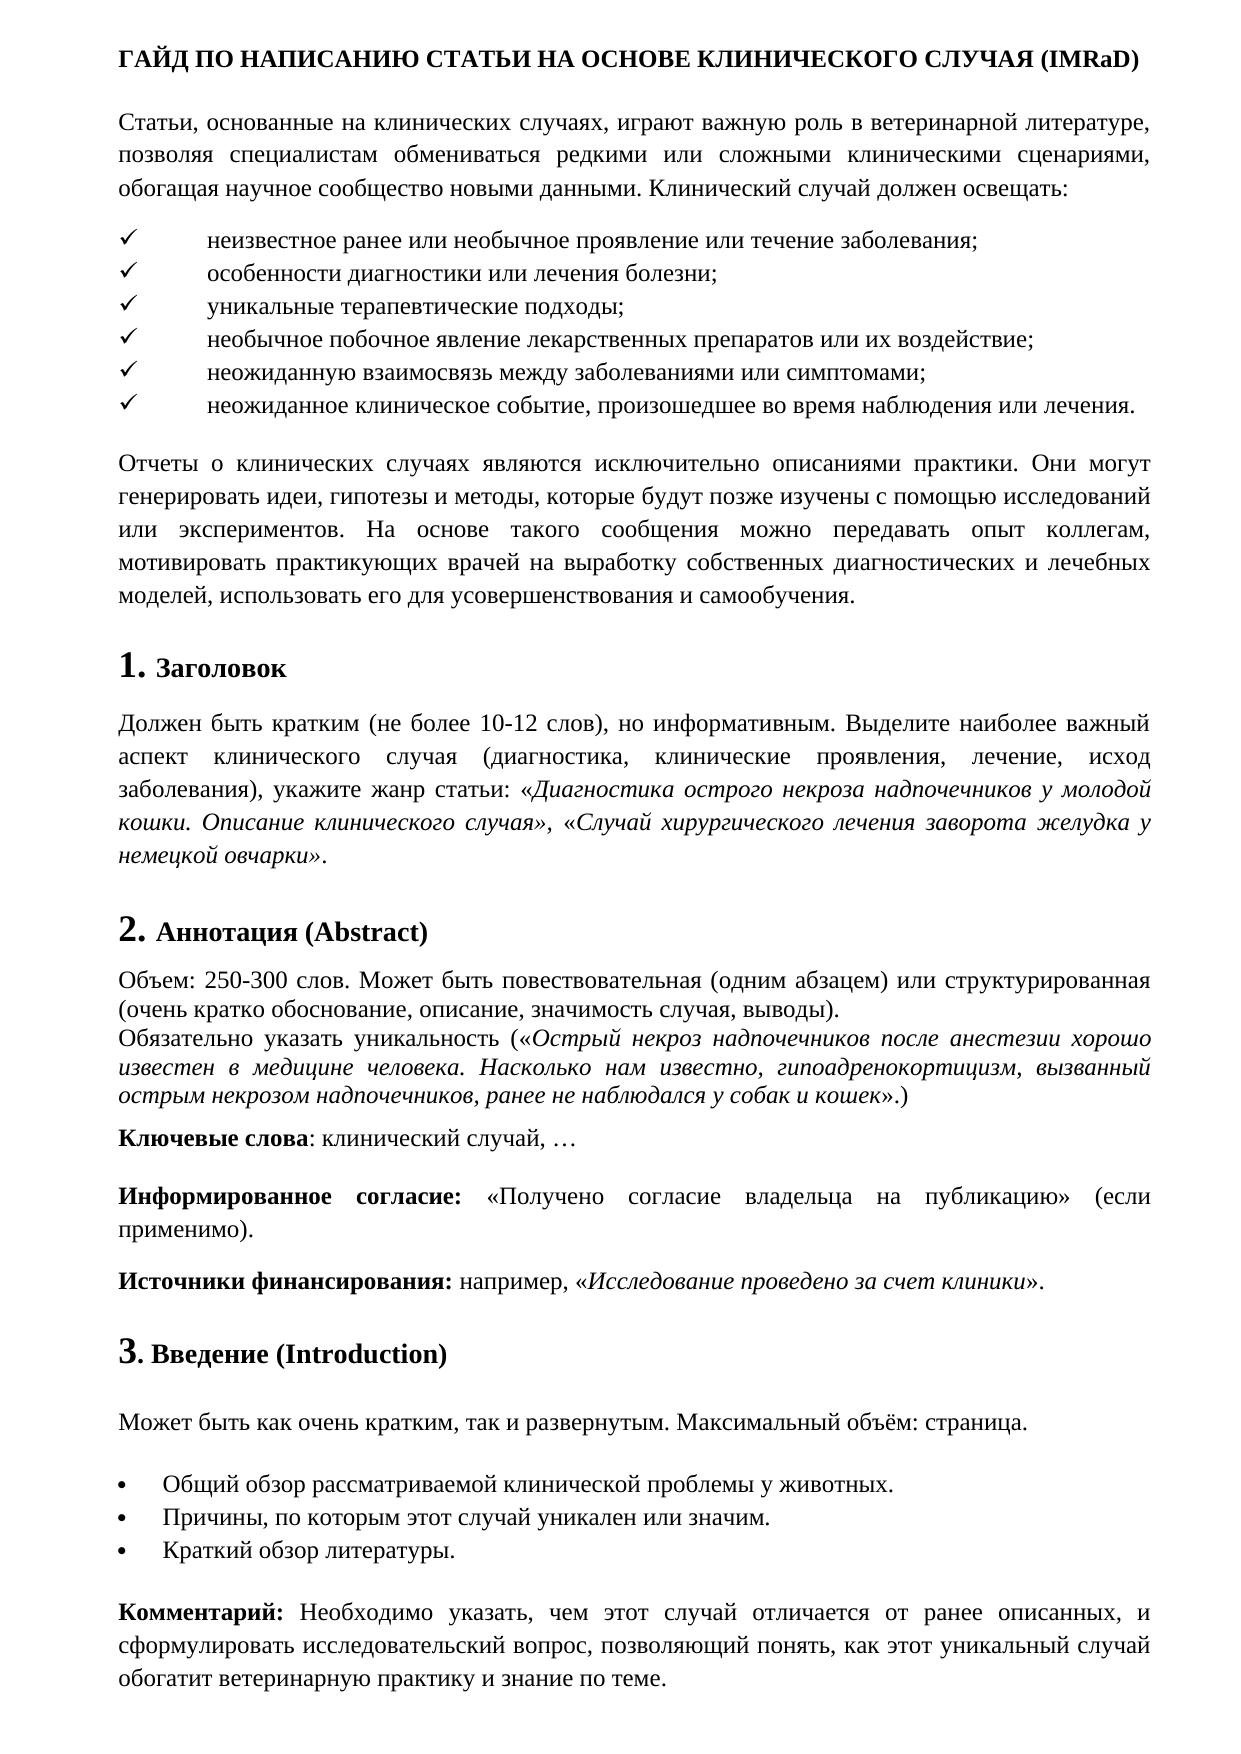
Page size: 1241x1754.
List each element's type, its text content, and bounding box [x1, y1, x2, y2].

text Статьи, основанные на клинических случаях, играют важную роль в ветеринарной литературе, позволяя специалистам обмениваться редкими или сложными клиническими сценариями, обогащая научное сообщество новыми данными. Клинический случай должен освещать: [118, 107, 1152, 201]
list Причины, по которым этот случай уникален или значим. [118, 1502, 1152, 1531]
list Общий обзор рассматриваемой клинической проблемы у животных. [118, 1469, 1152, 1498]
list Аннотация (Abstract) [118, 906, 1152, 949]
list неизвестное ранее или необычное проявление или течение заболевания; [118, 225, 1152, 254]
text Должен быть кратким (не более 10-12 слов), но информативным. Выделите наиболее важный аспект клинического случая (диагностика, клинические проявления, лечение, исход заболевания), укажите жанр статьи: «Диагностика острого некроза надпочечников у молодой кошки. Описание клинического случая», «Случай хирургического лечения заворота желудка у немецкой овчарки». [118, 708, 1152, 869]
list Заголовок [118, 642, 1152, 685]
text 3. Введение (Introduction) [118, 1328, 1152, 1371]
list особенности диагностики или лечения болезни; [118, 258, 1152, 287]
list необычное побочное явление лекарственных препаратов или их воздействие; [118, 324, 1152, 353]
text ГАЙД ПО НАПИСАНИЮ СТАТЬИ НА ОСНОВЕ КЛИНИЧЕСКОГО СЛУЧАЯ (IMRaD) [118, 44, 1152, 73]
text Комментарий: Необходимо указать, чем этот случай отличается от ранее описанных, и сформулировать исследовательский вопрос, позволяющий понять, как этот уникальный случай обогатит ветеринарную практику и знание по теме. [118, 1597, 1152, 1692]
text Отчеты о клинических случаях являются исключительно описаниями практики. Они могут генерировать идеи, гипотезы и методы, которые будут позже изучены с помощью исследований или экспериментов. На основе такого сообщения можно передавать опыт коллегам, мотивировать практикующих врачей на выработку собственных диагностических и лечебных моделей, использовать его для усовершенствования и самообучения. [118, 448, 1152, 609]
text Может быть как очень кратким, так и развернутым. Максимальный объём: страница. [118, 1407, 1152, 1436]
list неожиданную взаимосвязь между заболеваниями или симптомами; [118, 357, 1152, 386]
list Краткий обзор литературы. [118, 1535, 1152, 1564]
text Информированное согласие: «Получено согласие владельца на публикацию» (если применимо). [118, 1181, 1152, 1242]
list неожиданное клиническое событие, произошедшее во время наблюдения или лечения. [118, 390, 1152, 419]
text Объем: 250-300 слов. Может быть повествовательная (одним абзацем) или структурированная (очень кратко обоснование, описание, значимость случая, выводы). [118, 965, 1152, 1023]
list уникальные терапевтические подходы; [118, 291, 1152, 320]
text Обязательно указать уникальность («Острый некроз надпочечников после анестезии хорошо известен в медицине человека. Насколько нам известно, гипоадренокортицизм, вызванный острым некрозом надпочечников, ранее не наблюдался у собак и кошек».) [118, 1023, 1152, 1109]
text Источники финансирования: например, «Исследование проведено за счет клиники». [118, 1266, 1152, 1295]
text Ключевые слова: клинический случай, … [118, 1123, 1152, 1152]
